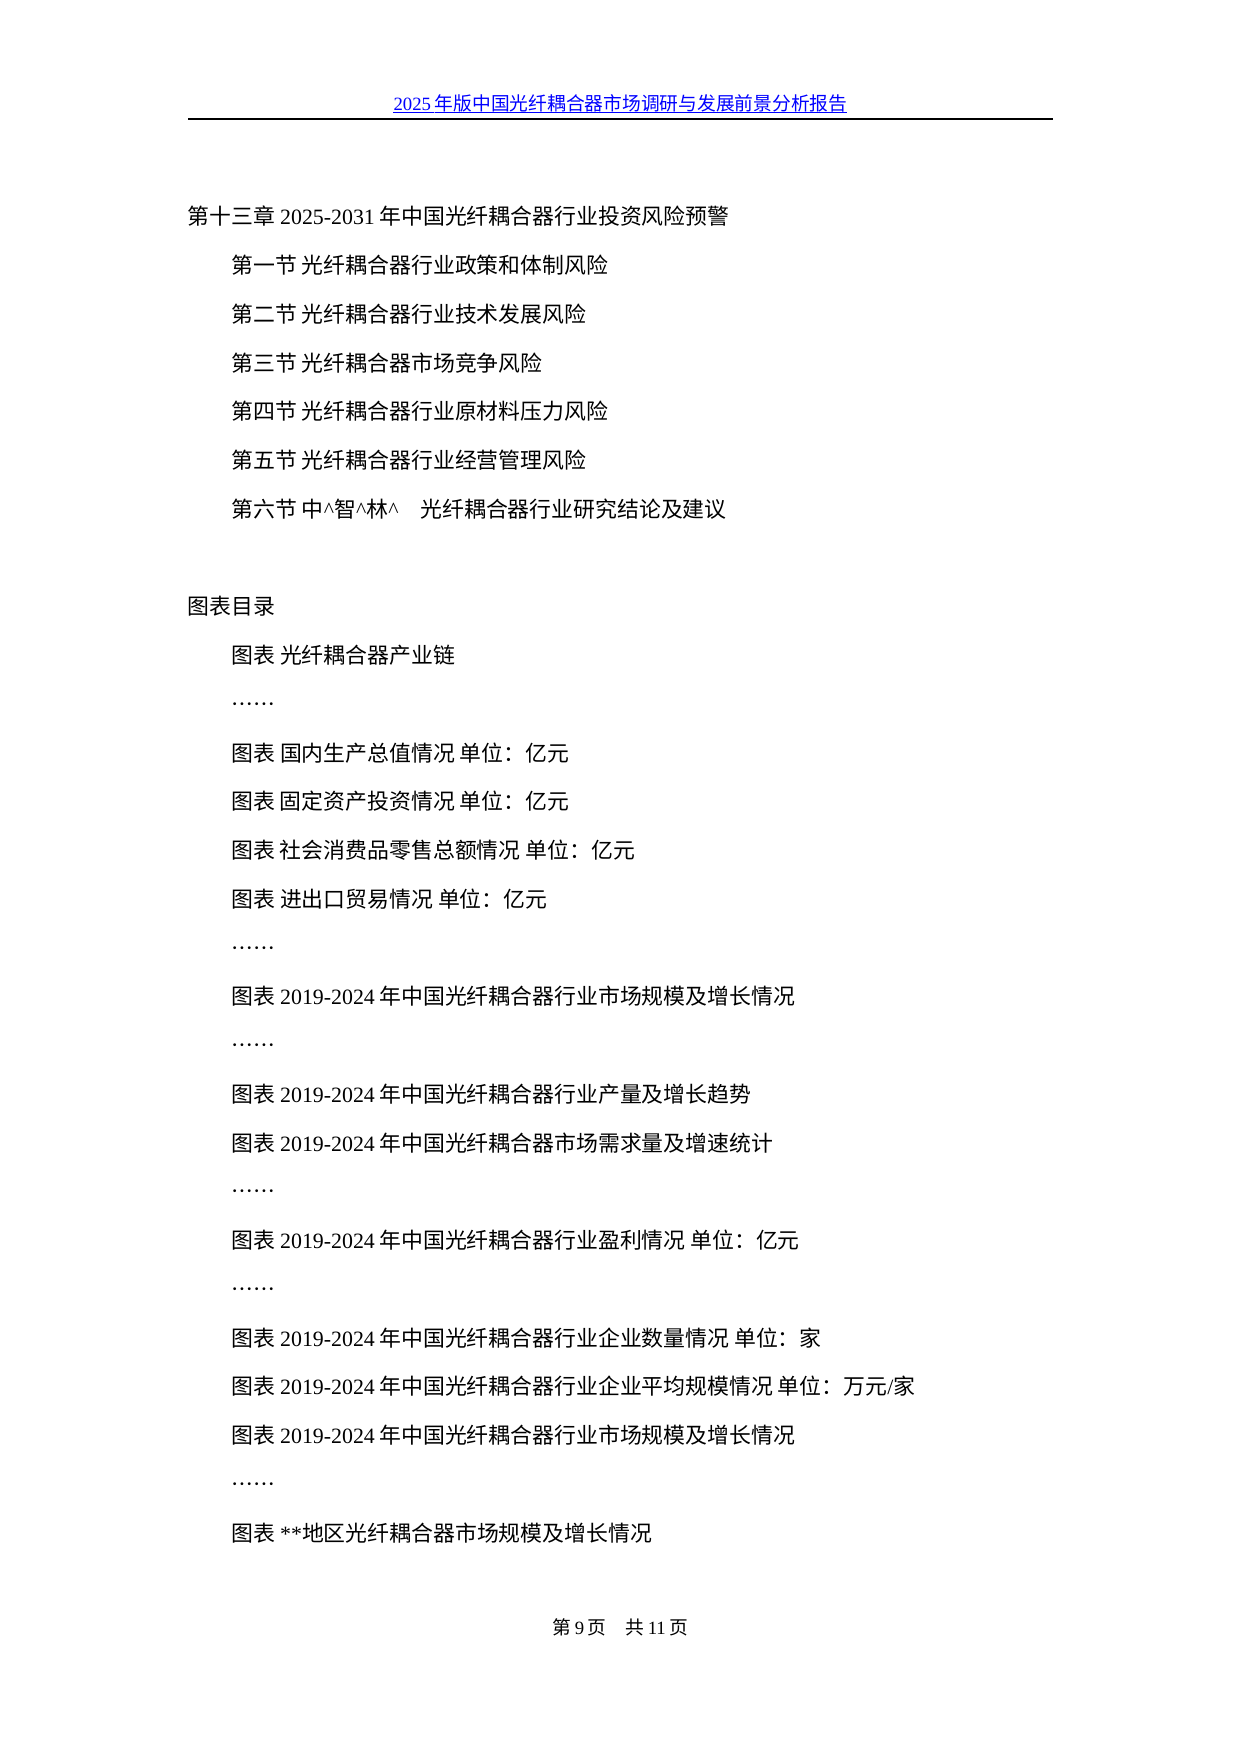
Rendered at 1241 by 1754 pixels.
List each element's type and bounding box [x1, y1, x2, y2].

text [187, 150, 1053, 1548]
